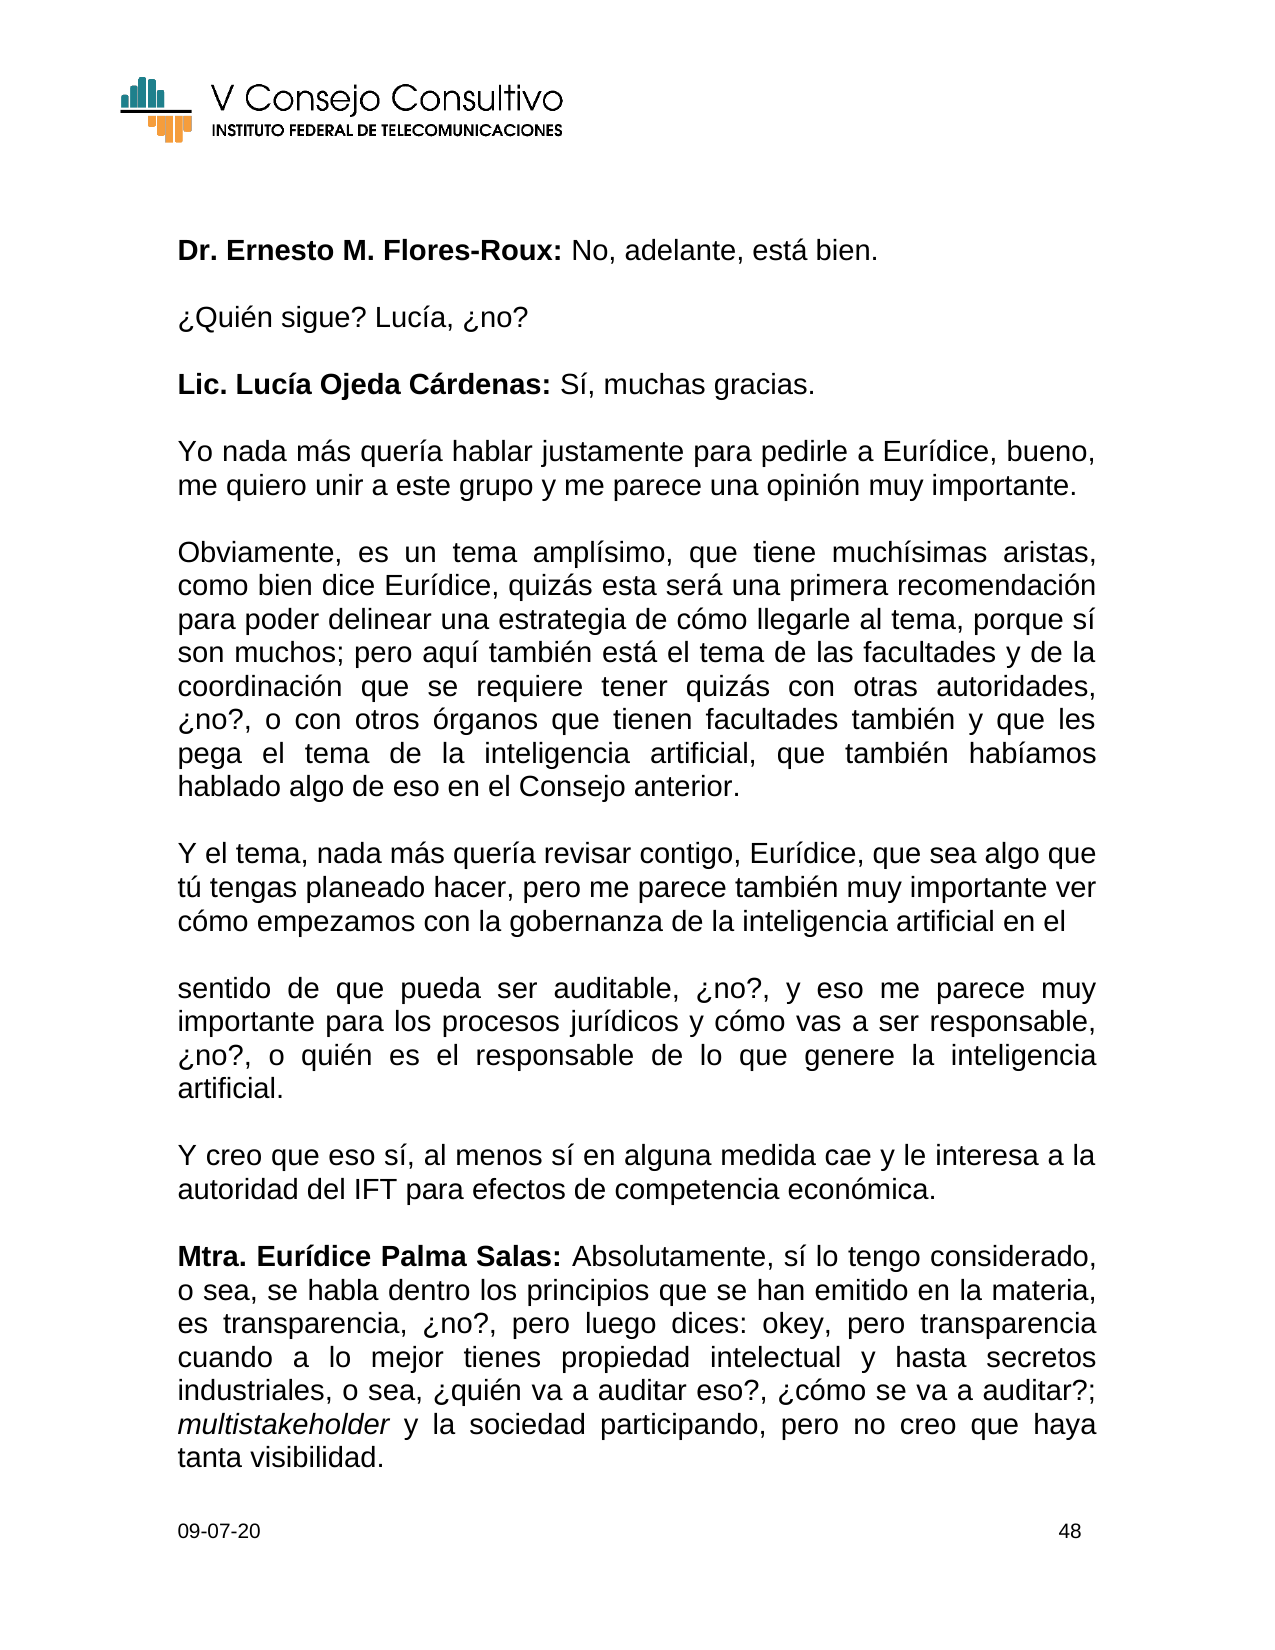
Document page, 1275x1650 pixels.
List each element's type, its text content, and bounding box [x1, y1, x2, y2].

text Yo nada más quería hablar justamente para pedirle a Eurídice, bueno, me quiero unir a este grupo y me parece una opinión muy importante. [177, 434, 1098, 501]
picture [114, 70, 571, 142]
text Y creo que eso sí, al menos sí en alguna medida cae y le interesa a la autoridad del IFT para efectos de competencia económica. [177, 1138, 1098, 1206]
text sentido de que pueda ser auditable, ¿no?, y eso me parece muy importante para los procesos jurídicos y cómo vas a ser responsable, ¿no?, o quién es el responsable de lo que genere la inteligencia artificial. [177, 971, 1098, 1105]
text Obviamente, es un tema amplísimo, que tiene muchísimas aristas, como bien dice Eurídice, quizás esta será una primera recomendación para poder delinear una estrategia de cómo llegarle al tema, porque sí son muchos; pero aquí también está el tema de las facultades y de la coordinación que se requiere tener quizás con otras autoridades, ¿no?, o con otros órganos que tienen facultades también y que les pega el tema de la inteligencia artificial, que también habíamos hablado algo de eso en el Consejo anterior. [177, 535, 1098, 803]
text Y el tema, nada más quería revisar contigo, Eurídice, que sea algo que tú tengas planeado hacer, pero me parece también muy importante ver cómo empezamos con la gobernanza de la inteligencia artificial en el [177, 837, 1098, 937]
text ¿Quién sigue? Lucía, ¿no? [177, 300, 1098, 333]
text Mtra. Eurídice Palma Salas: Absolutamente, sí lo tengo considerado, o sea, se habla dentro los principios que se han emitido en la materia, es transparencia, ¿no?, pero luego dices: okey, pero transparencia cuando a lo mejor tienes propiedad intelectual y hasta secretos industriales, o sea, ¿quién va a auditar eso?, ¿cómo se va a auditar?; multistakeholder y la sociedad participando, pero no creo que haya tanta visibilidad. [177, 1239, 1098, 1474]
text Lic. Lucía Ojeda Cárdenas: Sí, muchas gracias. [177, 367, 1098, 401]
text Dr. Ernesto M. Flores-Roux: No, adelante, está bien. [177, 233, 1098, 266]
